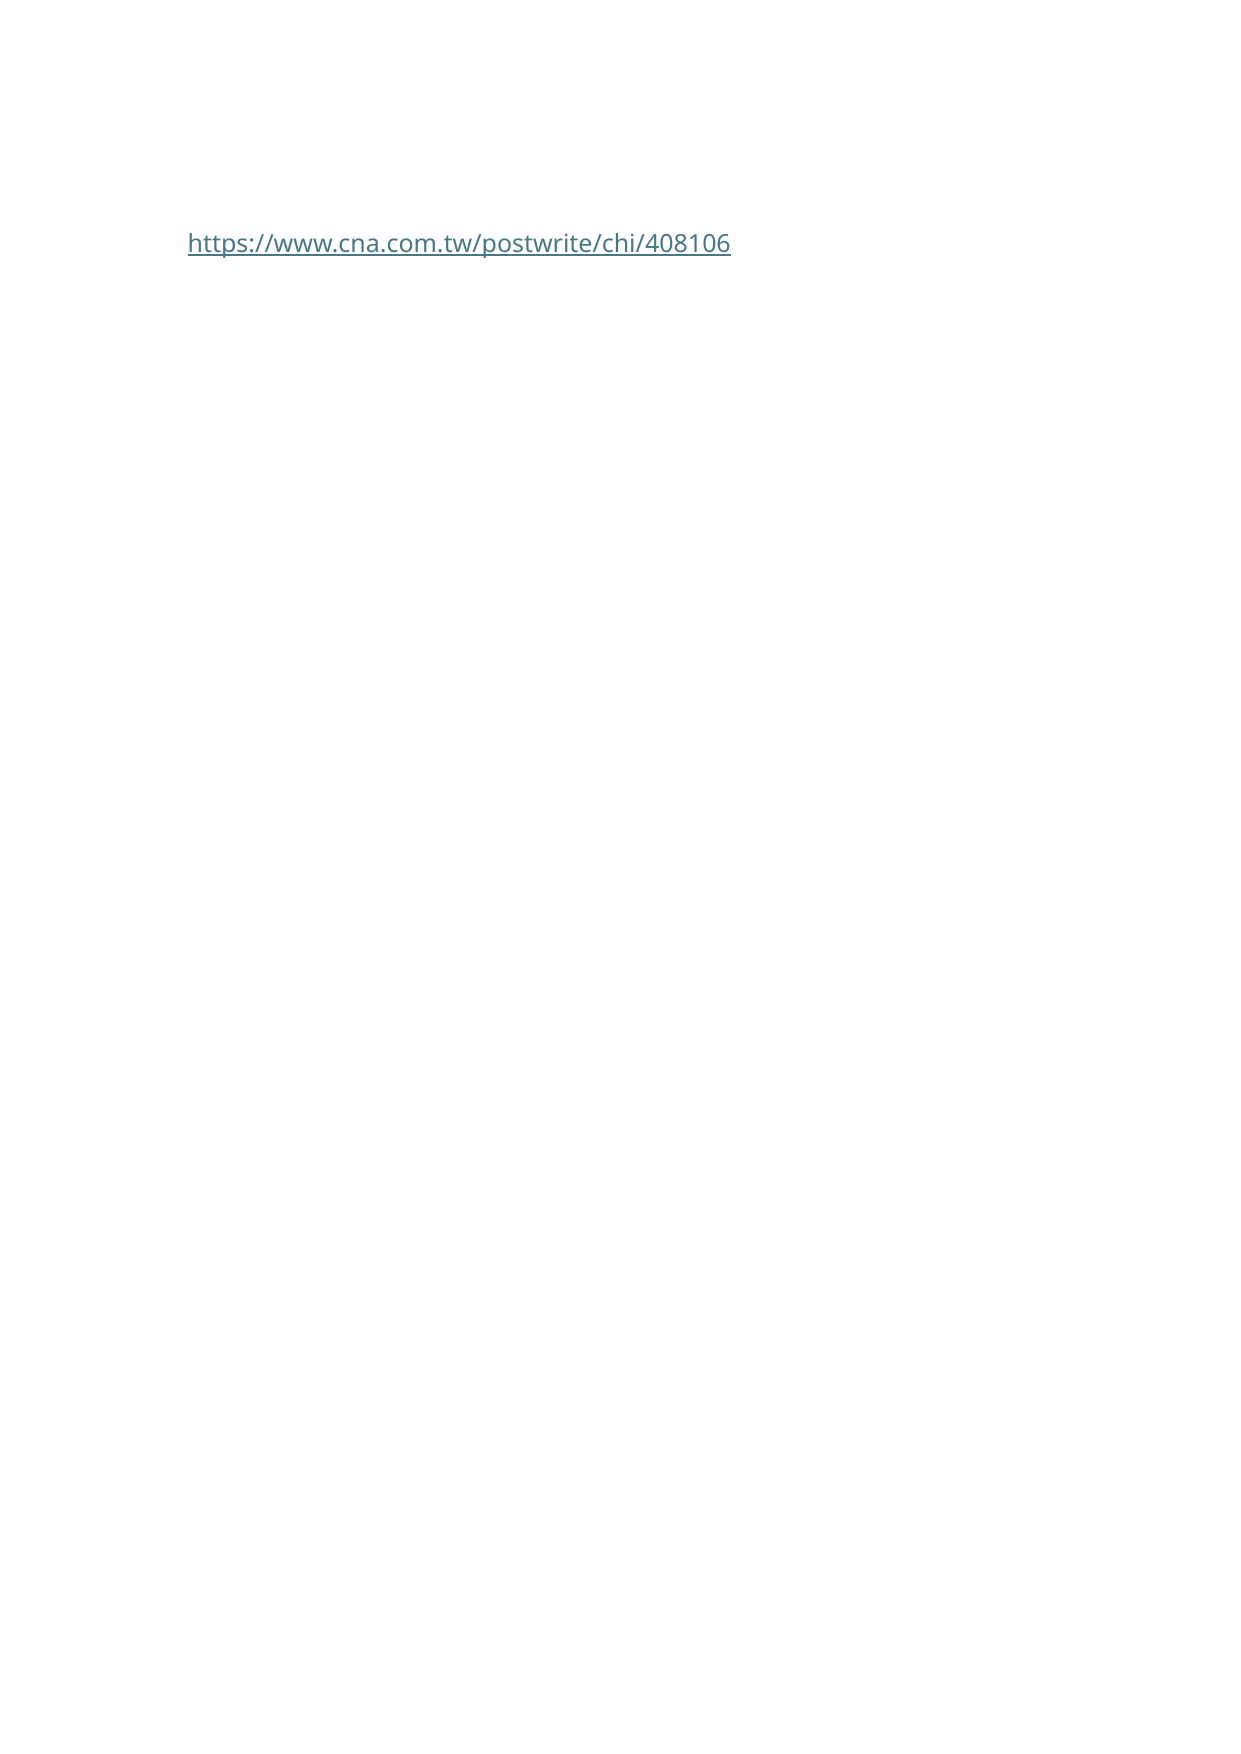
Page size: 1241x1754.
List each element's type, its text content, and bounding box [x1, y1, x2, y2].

text https://www.cna.com.tw/postwrite/chi/408106 [187, 224, 1053, 261]
